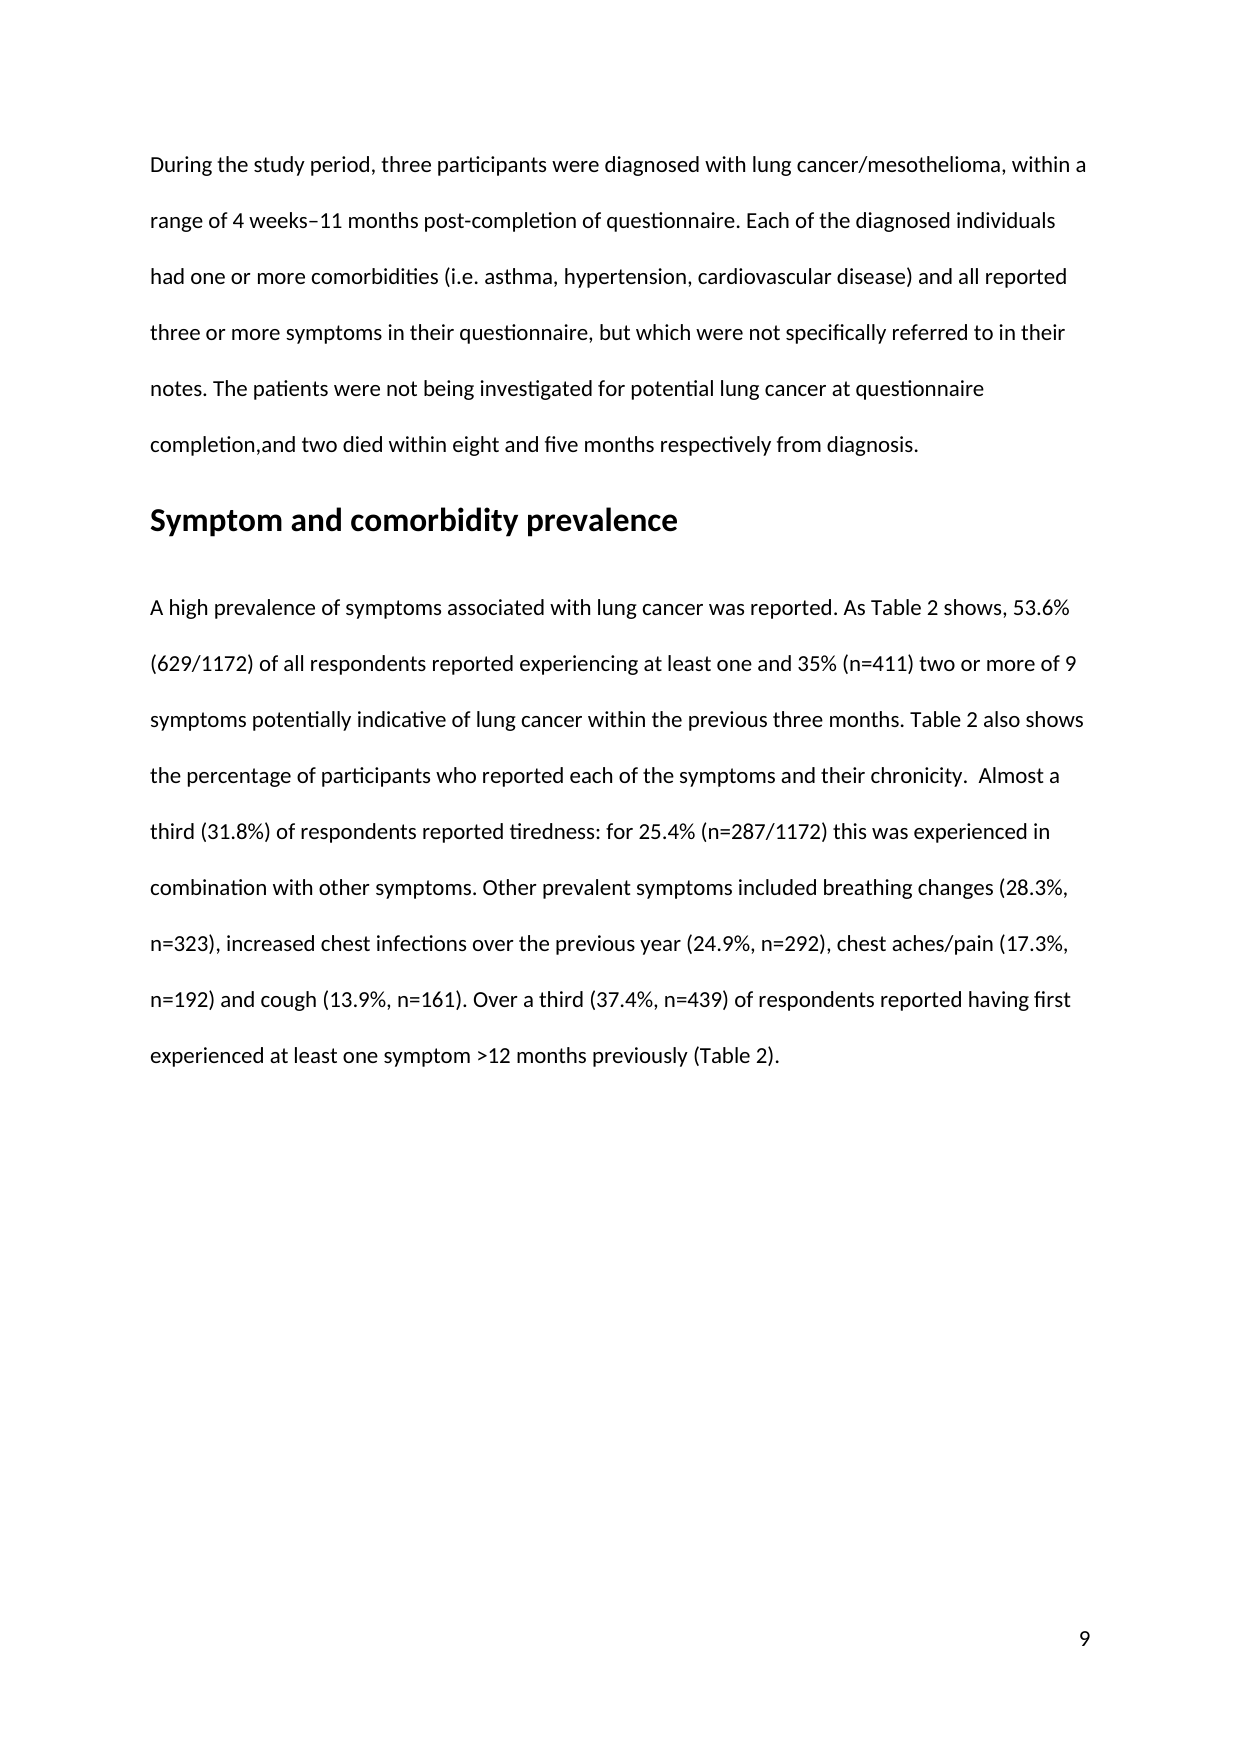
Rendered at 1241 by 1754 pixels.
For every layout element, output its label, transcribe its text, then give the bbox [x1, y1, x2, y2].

text During the study period, three participants were diagnosed with lung cancer/mesothelioma, within a range of 4 weeks–11 months post-completion of questionnaire. Each of the diagnosed individuals had one or more comorbidities (i.e. asthma, hypertension, cardiovascular disease) and all reported three or more symptoms in their questionnaire, but which were not specifically referred to in their notes. The patients were not being investigated for potential lung cancer at questionnaire completion,and two died within eight and five months respectively from diagnosis. [150, 150, 1090, 458]
text Symptom and comorbidity prevalence [150, 499, 1090, 539]
text A high prevalence of symptoms associated with lung cancer was reported. As Table 2 shows, 53.6% (629/1172) of all respondents reported experiencing at least one and 35% (n=411) two or more of 9 symptoms potentially indicative of lung cancer within the previous three months. Table 2 also shows the percentage of participants who reported each of the symptoms and their chronicity. Almost a third (31.8%) of respondents reported tiredness: for 25.4% (n=287/1172) this was experienced in combination with other symptoms. Other prevalent symptoms included breathing changes (28.3%, n=323), increased chest infections over the previous year (24.9%, n=292), chest aches/pain (17.3%, n=192) and cough (13.9%, n=161). Over a third (37.4%, n=439) of respondents reported having first experienced at least one symptom >12 months previously (Table 2). [150, 593, 1090, 1069]
